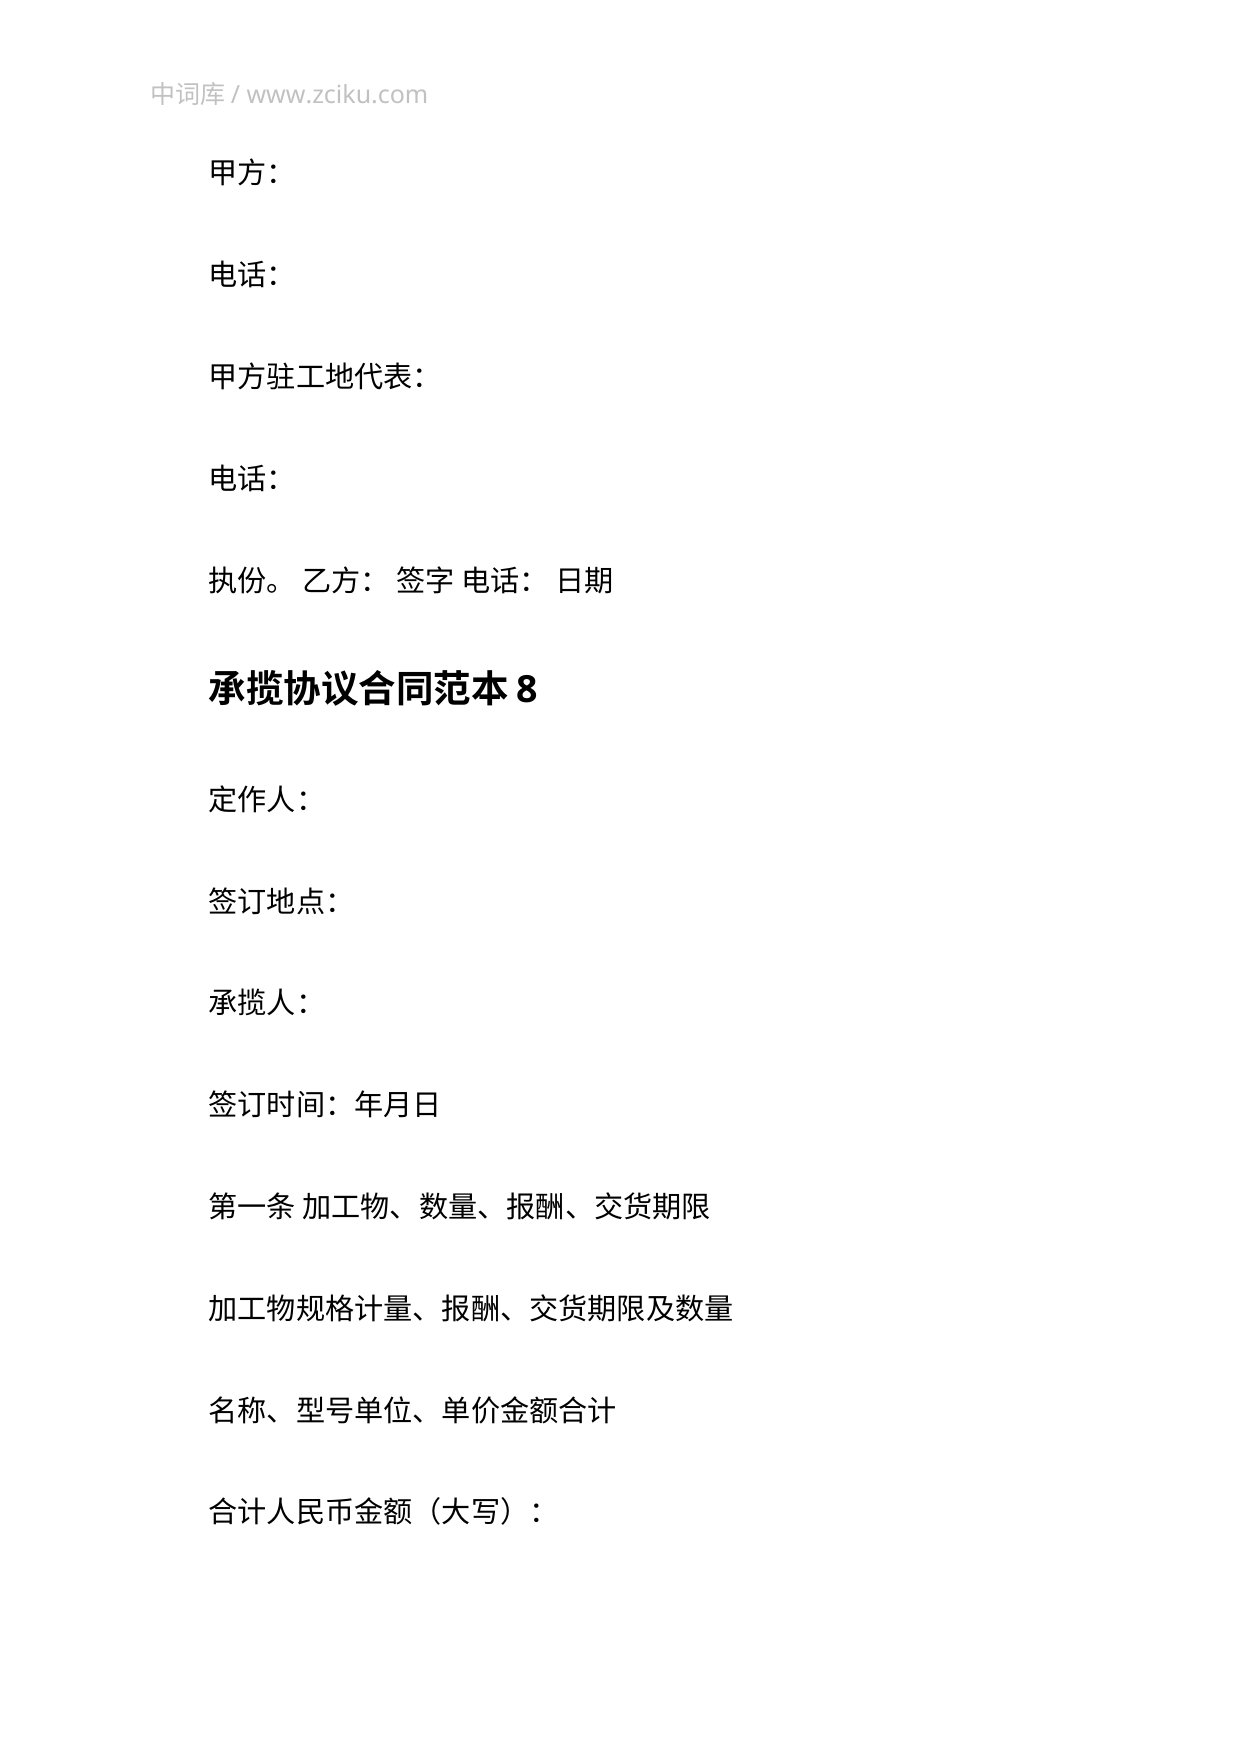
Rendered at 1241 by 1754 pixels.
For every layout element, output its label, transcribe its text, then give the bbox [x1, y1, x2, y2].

text 合计人民币金额（大写）： [150, 1489, 1090, 1531]
text 签订地点： [150, 878, 1090, 921]
text 电话： [150, 455, 1090, 498]
text 甲方： [150, 150, 1090, 192]
text 第一条 加工物、数量、报酬、交货期限 [150, 1183, 1090, 1226]
text 名称、型号单位、单价金额合计 [150, 1387, 1090, 1429]
text 加工物规格计量、报酬、交货期限及数量 [150, 1285, 1090, 1328]
text 执份。 乙方： 签字 电话： 日期 [150, 557, 1090, 599]
text 甲方驻工地代表： [150, 353, 1090, 396]
text 签订时间：年月日 [150, 1082, 1090, 1124]
text 承揽协议合同范本8 [150, 659, 1090, 713]
text 电话： [150, 252, 1090, 294]
text 承揽人： [150, 980, 1090, 1022]
text 定作人： [150, 776, 1090, 819]
